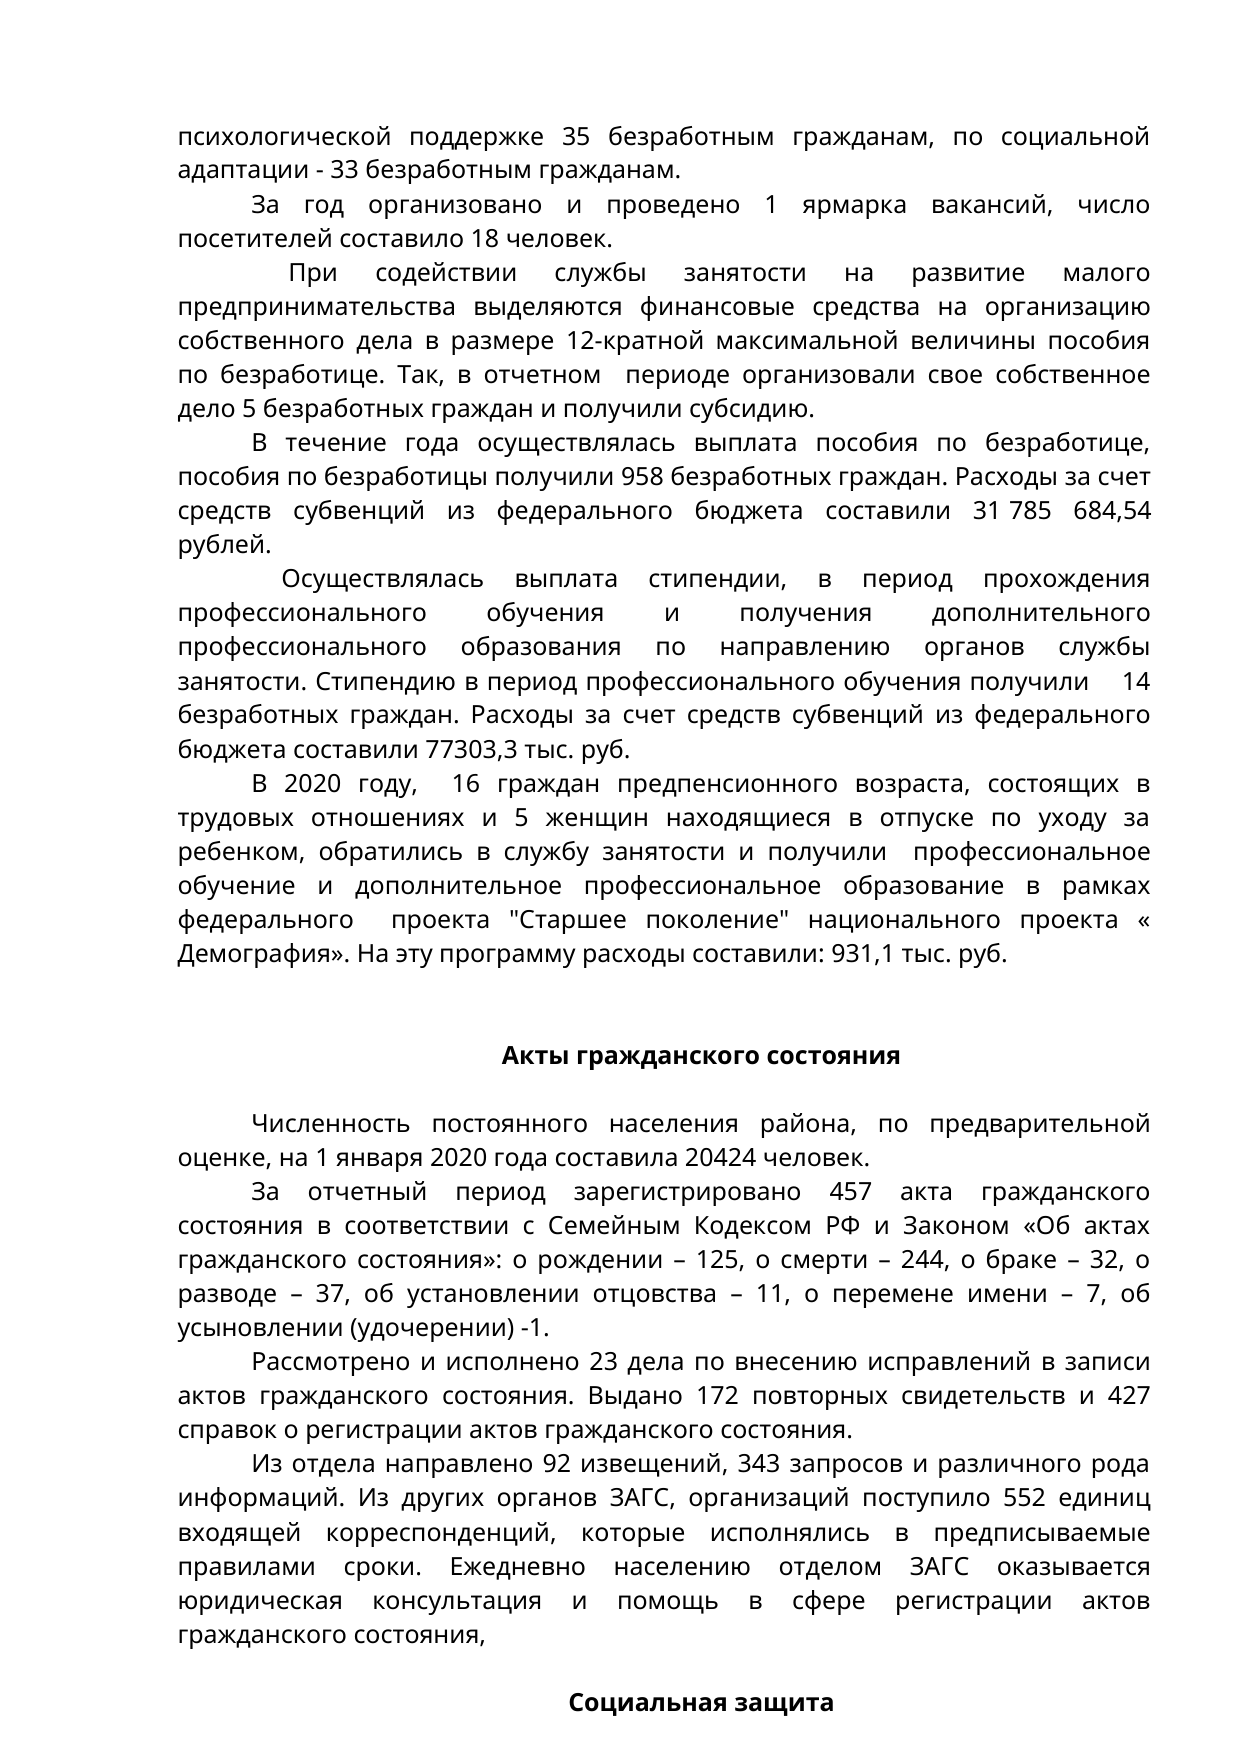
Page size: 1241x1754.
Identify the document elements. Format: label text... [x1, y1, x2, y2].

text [177, 118, 1152, 186]
text За год организовано и проведено 1 ярмарка вакансий, число посетителей составило 18 человек. [177, 186, 1152, 254]
text В 2020 году, 16 граждан предпенсионного возраста, состоящих в трудовых отношениях и 5 женщин находящиеся в отпуске по уходу за ребенком, обратились в службу занятости и получили профессиональное обучение и дополнительное профессиональное образование в рамках федерального проекта "Старшее поколение" национального проекта « Демография». На эту программу расходы составили: 931,1 тыс. руб. [177, 765, 1152, 970]
text В течение года осуществлялась выплата пособия по безработице, пособия по безработицы получили 958 безработных граждан. Расходы за счет средств субвенций из федерального бюджета составили 31 785 684,54 рублей. [177, 425, 1152, 561]
text Акты гражданского состояния [177, 1037, 1152, 1071]
text Численность постоянного населения района, по предварительной оценке, на 1 января 2020 года составила 20424 человек. [177, 1105, 1152, 1173]
text Рассмотрено и исполнено 23 дела по внесению исправлений в записи актов гражданского состояния. Выдано 172 повторных свидетельств и 427 справок о регистрации актов гражданского состояния. [177, 1344, 1152, 1446]
text За отчетный период зарегистрировано 457 акта гражданского состояния в соответствии с Семейным Кодексом РФ и Законом «Об актах гражданского состояния»: о рождении – 125, о смерти – 244, о браке – 32, о разводе – 37, об установлении отцовства – 11, о перемене имени – 7, об усыновлении (удочерении) -1. [177, 1173, 1152, 1344]
text Осуществлялась выплата стипендии, в период прохождения профессионального обучения и получения дополнительного профессионального образования по направлению органов службы занятости. Стипендию в период профессионального обучения получили 14 безработных граждан. Расходы за счет средств субвенций из федерального бюджета составили 77303,3 тыс. руб. [177, 561, 1152, 765]
text Из отдела направлено 92 извещений, 343 запросов и различного рода информаций. Из других органов ЗАГС, организаций поступило 552 единиц входящей корреспонденций, которые исполнялись в предписываемые правилами сроки. Ежедневно населению отделом ЗАГС оказывается юридическая консультация и помощь в сфере регистрации актов гражданского состояния, [177, 1446, 1152, 1650]
text При содействии службы занятости на развитие малого предпринимательства выделяются финансовые средства на организацию собственного дела в размере 12-кратной максимальной величины пособия по безработице. Так, в отчетном периоде организовали свое собственное дело 5 безработных граждан и получили субсидию. [177, 254, 1152, 425]
text Социальная защита [177, 1684, 1152, 1718]
